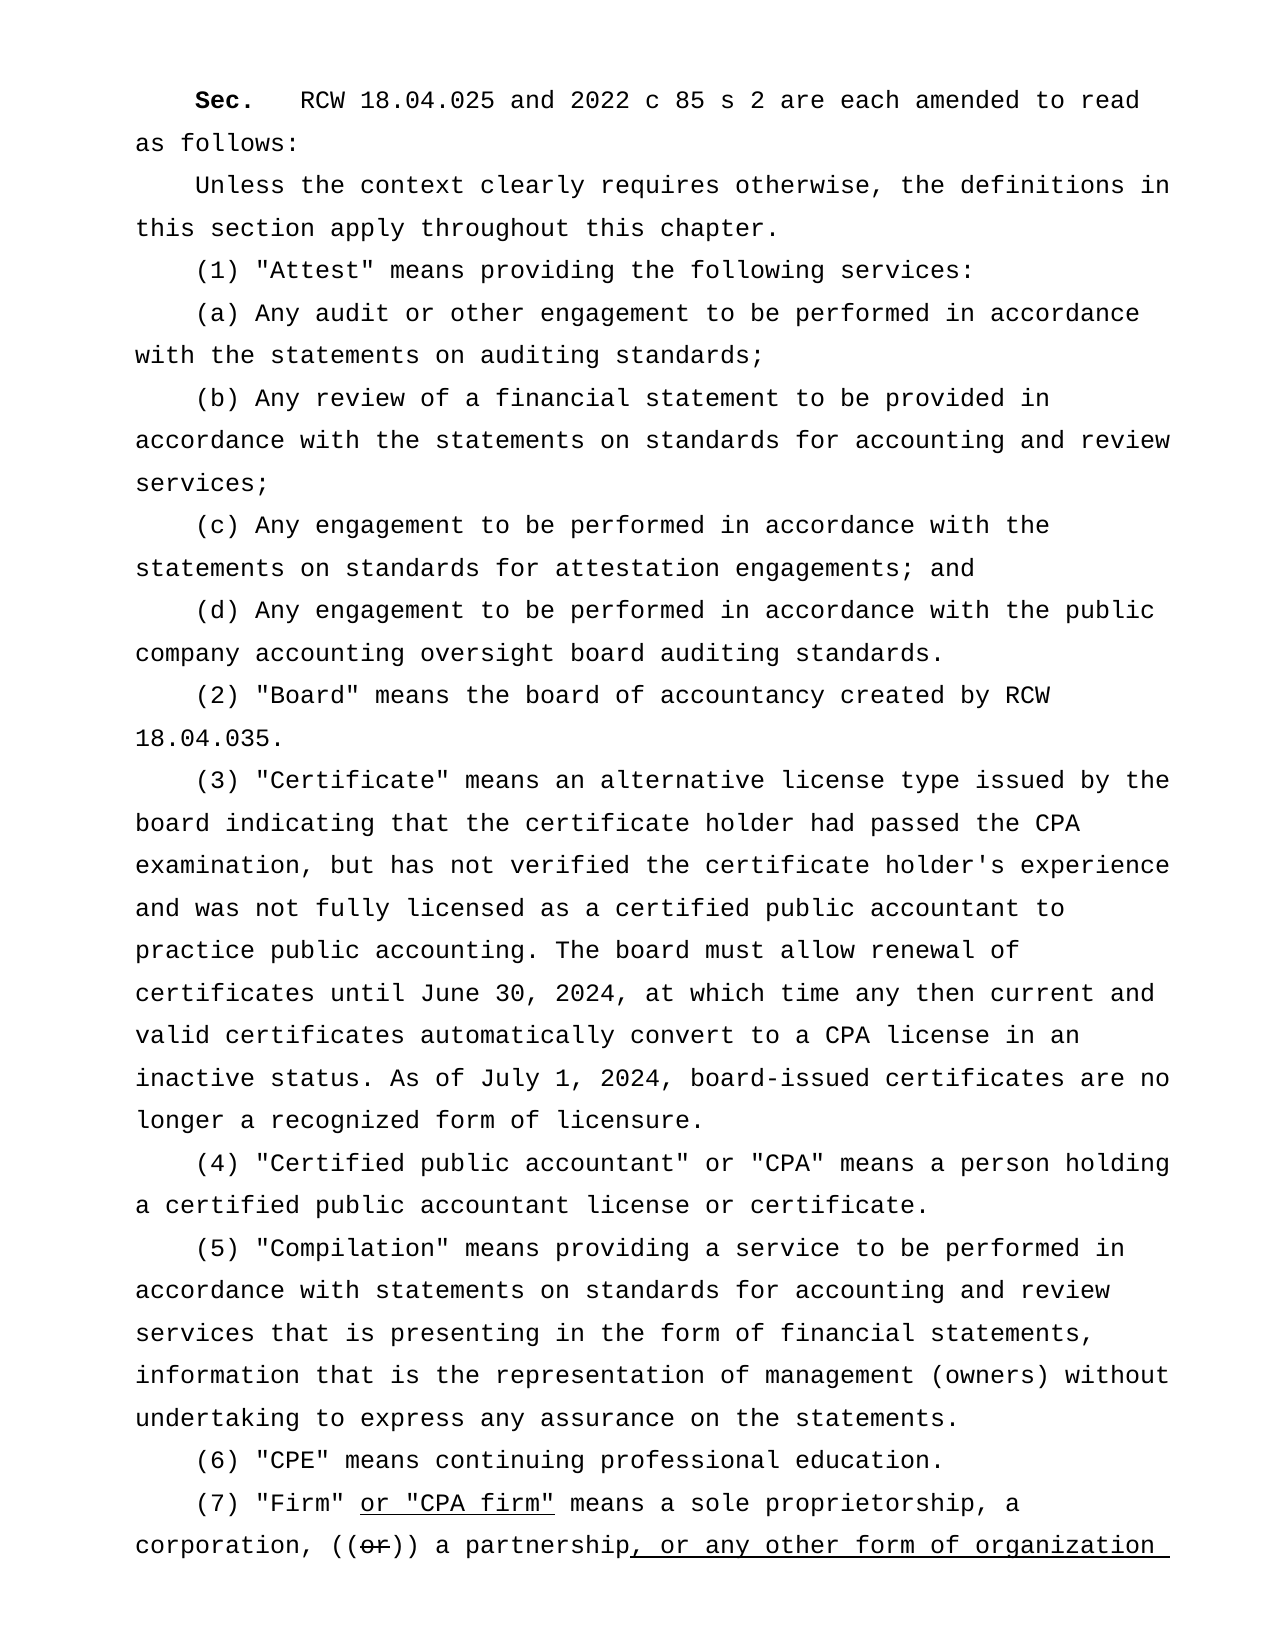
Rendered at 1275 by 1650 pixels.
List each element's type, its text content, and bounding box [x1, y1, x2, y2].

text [135, 1477, 1170, 1562]
text (2) "Board" means the board of accountancy created by RCW 18.04.035. [135, 670, 1170, 755]
text (d) Any engagement to be performed in accordance with the public company accounting oversight board auditing standards. [135, 585, 1170, 670]
text Sec. RCW 18.04.025 and 2022 c 85 s 2 are each amended to read as follows: [135, 75, 1170, 160]
text (6) "CPE" means continuing professional education. [135, 1435, 1170, 1477]
text (3) "Certificate" means an alternative license type issued by the board indicating that the certificate holder had passed the CPA examination, but has not verified the certificate holder's experience and was not fully licensed as a certified public accountant to practice public accounting. The board must allow renewal of certificates until June 30, 2024, at which time any then current and valid certificates automatically convert to a CPA license in an inactive status. As of July 1, 2024, board-issued certificates are no longer a recognized form of licensure. [135, 755, 1170, 1137]
text (5) "Compilation" means providing a service to be performed in accordance with statements on standards for accounting and review services that is presenting in the form of financial statements, information that is the representation of management (owners) without undertaking to express any assurance on the statements. [135, 1222, 1170, 1435]
text (1) "Attest" means providing the following services: [135, 245, 1170, 287]
text (b) Any review of a financial statement to be provided in accordance with the statements on standards for accounting and review services; [135, 372, 1170, 500]
text (4) "Certified public accountant" or "CPA" means a person holding a certified public accountant license or certificate. [135, 1137, 1170, 1222]
text Unless the context clearly requires otherwise, the definitions in this section apply throughout this chapter. [135, 160, 1170, 245]
text (a) Any audit or other engagement to be performed in accordance with the statements on auditing standards; [135, 287, 1170, 372]
text (c) Any engagement to be performed in accordance with the statements on standards for attestation engagements; and [135, 500, 1170, 585]
